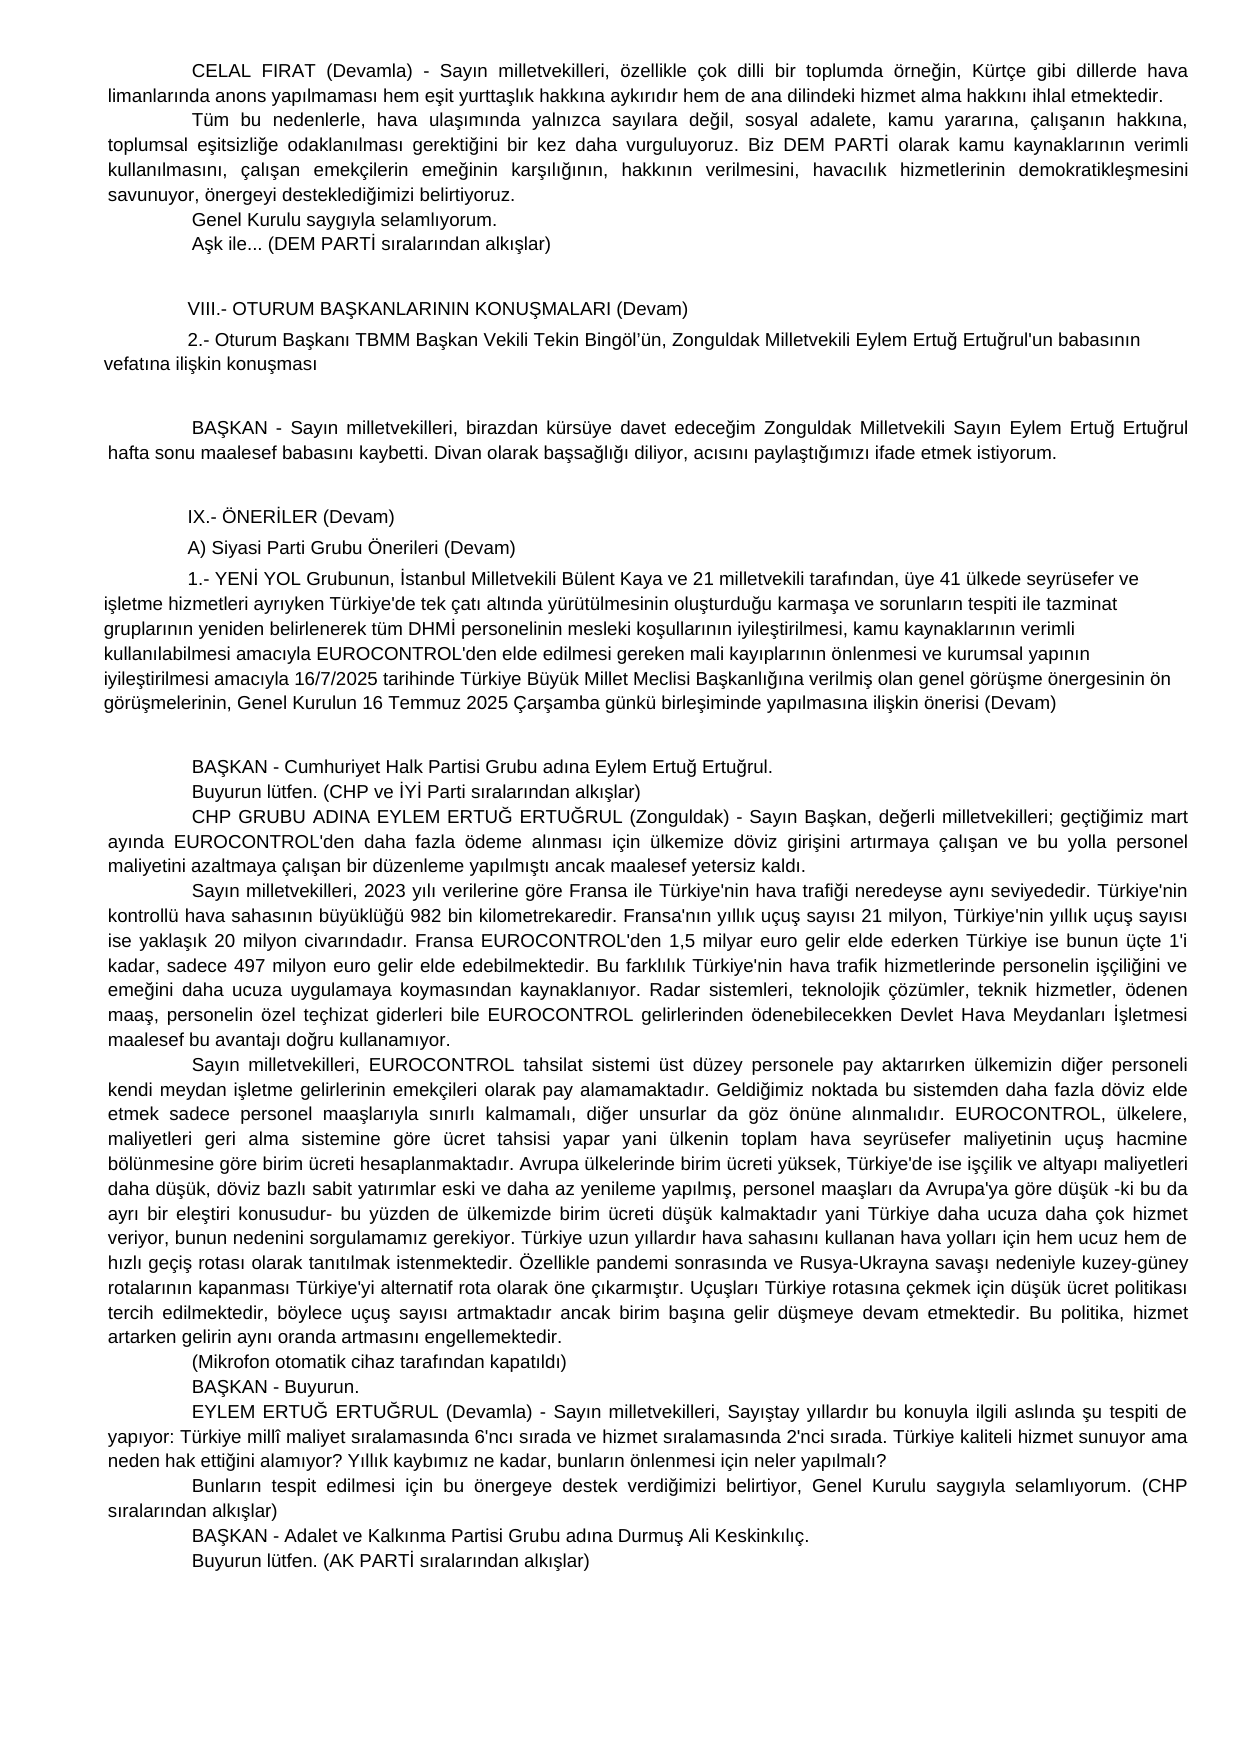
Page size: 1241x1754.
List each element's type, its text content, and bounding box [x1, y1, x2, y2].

text VIII.- OTURUM BAŞKANLARININ KONUŞMALARI (Devam) [103, 297, 1193, 319]
text Sayın milletvekilleri, EUROCONTROL tahsilat sistemi üst düzey personele pay aktarırken ülkemizin diğer personeli kendi meydan işletme gelirlerinin emekçileri olarak pay alamamaktadır. Geldiğimiz noktada bu sistemden daha fazla döviz elde etmek sadece personel maaşlarıyla sınırlı kalmamalı, diğer unsurlar da göz önüne alınmalıdır. EUROCONTROL, ülkelere, maliyetleri geri alma sistemine göre ücret tahsisi yapar yani ülkenin toplam hava seyrüsefer maliyetinin uçuş hacmine bölünmesine göre birim ücreti hesaplanmaktadır. Avrupa ülkelerinde birim ücreti yüksek, Türkiye'de ise işçilik ve altyapı maliyetleri daha düşük, döviz bazlı sabit yatırımlar eski ve daha az yenileme yapılmış, personel maaşları da Avrupa'ya göre düşük -ki bu da ayrı bir eleştiri konusudur- bu yüzden de ülkemizde birim ücreti düşük kalmaktadır yani Türkiye daha ucuza daha çok hizmet veriyor, bunun nedenini sorgulamamız gerekiyor. Türkiye uzun yıllardır hava sahasını kullanan hava yolları için hem ucuz hem de hızlı geçiş rotası olarak tanıtılmak istenmektedir. Özellikle pandemi sonrasında ve Rusya-Ukrayna savaşı nedeniyle kuzey-güney rotalarının kapanması Türkiye'yi alternatif rota olarak öne çıkarmıştır. Uçuşları Türkiye rotasına çekmek için düşük ücret politikası tercih edilmektedir, böylece uçuş sayısı artmaktadır ancak birim başına gelir düşmeye devam etmektedir. Bu politika, hizmet artarken gelirin aynı oranda artmasını engellemektedir. [108, 1054, 1189, 1348]
text BAŞKAN - Cumhuriyet Halk Partisi Grubu adına Eylem Ertuğ Ertuğrul. [108, 756, 1189, 778]
text CHP GRUBU ADINA EYLEM ERTUĞ ERTUĞRUL (Zonguldak) - Sayın Başkan, değerli milletvekilleri; geçtiğimiz mart ayında EUROCONTROL'den daha fazla ödeme alınması için ülkemize döviz girişini artırmaya çalışan ve bu yolla personel maliyetini azaltmaya çalışan bir düzenleme yapılmıştı ancak maalesef yetersiz kaldı. [108, 806, 1189, 877]
text Bunların tespit edilmesi için bu önergeye destek verdiğimizi belirtiyor, Genel Kurulu saygıyla selamlıyorum. (CHP sıralarından alkışlar) [108, 1475, 1189, 1521]
text Aşk ile... (DEM PARTİ sıralarından alkışlar) [108, 233, 1189, 255]
text CELAL FIRAT (Devamla) - Sayın milletvekilleri, özellikle çok dilli bir toplumda örneğin, Kürtçe gibi dillerde hava limanlarında anons yapılmaması hem eşit yurttaşlık hakkına aykırıdır hem de ana dilindeki hizmet alma hakkını ihlal etmektedir. [108, 60, 1189, 106]
text Tüm bu nedenlerle, hava ulaşımında yalnızca sayılara değil, sosyal adalete, kamu yararına, çalışanın hakkına, toplumsal eşitsizliğe odaklanılması gerektiğini bir kez daha vurguluyoruz. Biz DEM PARTİ olarak kamu kaynaklarının verimli kullanılmasını, çalışan emekçilerin emeğinin karşılığının, hakkının verilmesini, havacılık hizmetlerinin demokratikleşmesini savunuyor, önergeyi desteklediğimizi belirtiyoruz. [108, 109, 1189, 205]
text (Mikrofon otomatik cihaz tarafından kapatıldı) [108, 1351, 1189, 1373]
text Sayın milletvekilleri, 2023 yılı verilerine göre Fransa ile Türkiye'nin hava trafiği neredeyse aynı seviyededir. Türkiye'nin kontrollü hava sahasının büyüklüğü 982 bin kilometrekaredir. Fransa'nın yıllık uçuş sayısı 21 milyon, Türkiye'nin yıllık uçuş sayısı ise yaklaşık 20 milyon civarındadır. Fransa EUROCONTROL'den 1,5 milyar euro gelir elde ederken Türkiye ise bunun üçte 1'i kadar, sadece 497 milyon euro gelir elde edebilmektedir. Bu farklılık Türkiye'nin hava trafik hizmetlerinde personelin işçiliğini ve emeğini daha ucuza uygulamaya koymasından kaynaklanıyor. Radar sistemleri, teknolojik çözümler, teknik hizmetler, ödenen maaş, personelin özel teçhizat giderleri bile EUROCONTROL gelirlerinden ödenebilecekken Devlet Hava Meydanları İşletmesi maalesef bu avantajı doğru kullanamıyor. [108, 880, 1189, 1050]
text EYLEM ERTUĞ ERTUĞRUL (Devamla) - Sayın milletvekilleri, Sayıştay yıllardır bu konuyla ilgili aslında şu tespiti de yapıyor: Türkiye millî maliyet sıralamasında 6'ncı sırada ve hizmet sıralamasında 2'nci sırada. Türkiye kaliteli hizmet sunuyor ama neden hak ettiğini alamıyor? Yıllık kaybımız ne kadar, bunların önlenmesi için neler yapılmalı? [108, 1401, 1189, 1472]
text Genel Kurulu saygıyla selamlıyorum. [108, 208, 1189, 230]
text A) Siyasi Parti Grubu Önerileri (Devam) [103, 537, 1193, 559]
text 1.- YENİ YOL Grubunun, İstanbul Milletvekili Bülent Kaya ve 21 milletvekili tarafından, üye 41 ülkede seyrüsefer ve işletme hizmetleri ayrıyken Türkiye'de tek çatı altında yürütülmesinin oluşturduğu karmaşa ve sorunların tespiti ile tazminat gruplarının yeniden belirlenerek tüm DHMİ personelinin mesleki koşullarının iyileştirilmesi, kamu kaynaklarının verimli kullanılabilmesi amacıyla EUROCONTROL'den elde edilmesi gereken mali kayıplarının önlenmesi ve kurumsal yapının iyileştirilmesi amacıyla 16/7/2025 tarihinde Türkiye Büyük Millet Meclisi Başkanlığına verilmiş olan genel görüşme önergesinin ön görüşmelerinin, Genel Kurulun 16 Temmuz 2025 Çarşamba günkü birleşiminde yapılmasına ilişkin önerisi (Devam) [103, 568, 1193, 714]
text BAŞKAN - Adalet ve Kalkınma Partisi Grubu adına Durmuş Ali Keskinkılıç. [108, 1525, 1189, 1546]
text Buyurun lütfen. (AK PARTİ sıralarından alkışlar) [108, 1549, 1189, 1571]
text 2.- Oturum Başkanı TBMM Başkan Vekili Tekin Bingöl’ün, Zonguldak Milletvekili Eylem Ertuğ Ertuğrul'un babasının vefatına ilişkin konuşması [103, 328, 1193, 375]
text IX.- ÖNERİLER (Devam) [103, 506, 1193, 528]
text BAŞKAN - Buyurun. [108, 1376, 1189, 1397]
text Buyurun lütfen. (CHP ve İYİ Parti sıralarından alkışlar) [108, 781, 1189, 802]
text BAŞKAN - Sayın milletvekilleri, birazdan kürsüye davet edeceğim Zonguldak Milletvekili Sayın Eylem Ertuğ Ertuğrul hafta sonu maalesef babasını kaybetti. Divan olarak başsağlığı diliyor, acısını paylaştığımızı ifade etmek istiyorum. [108, 417, 1189, 463]
